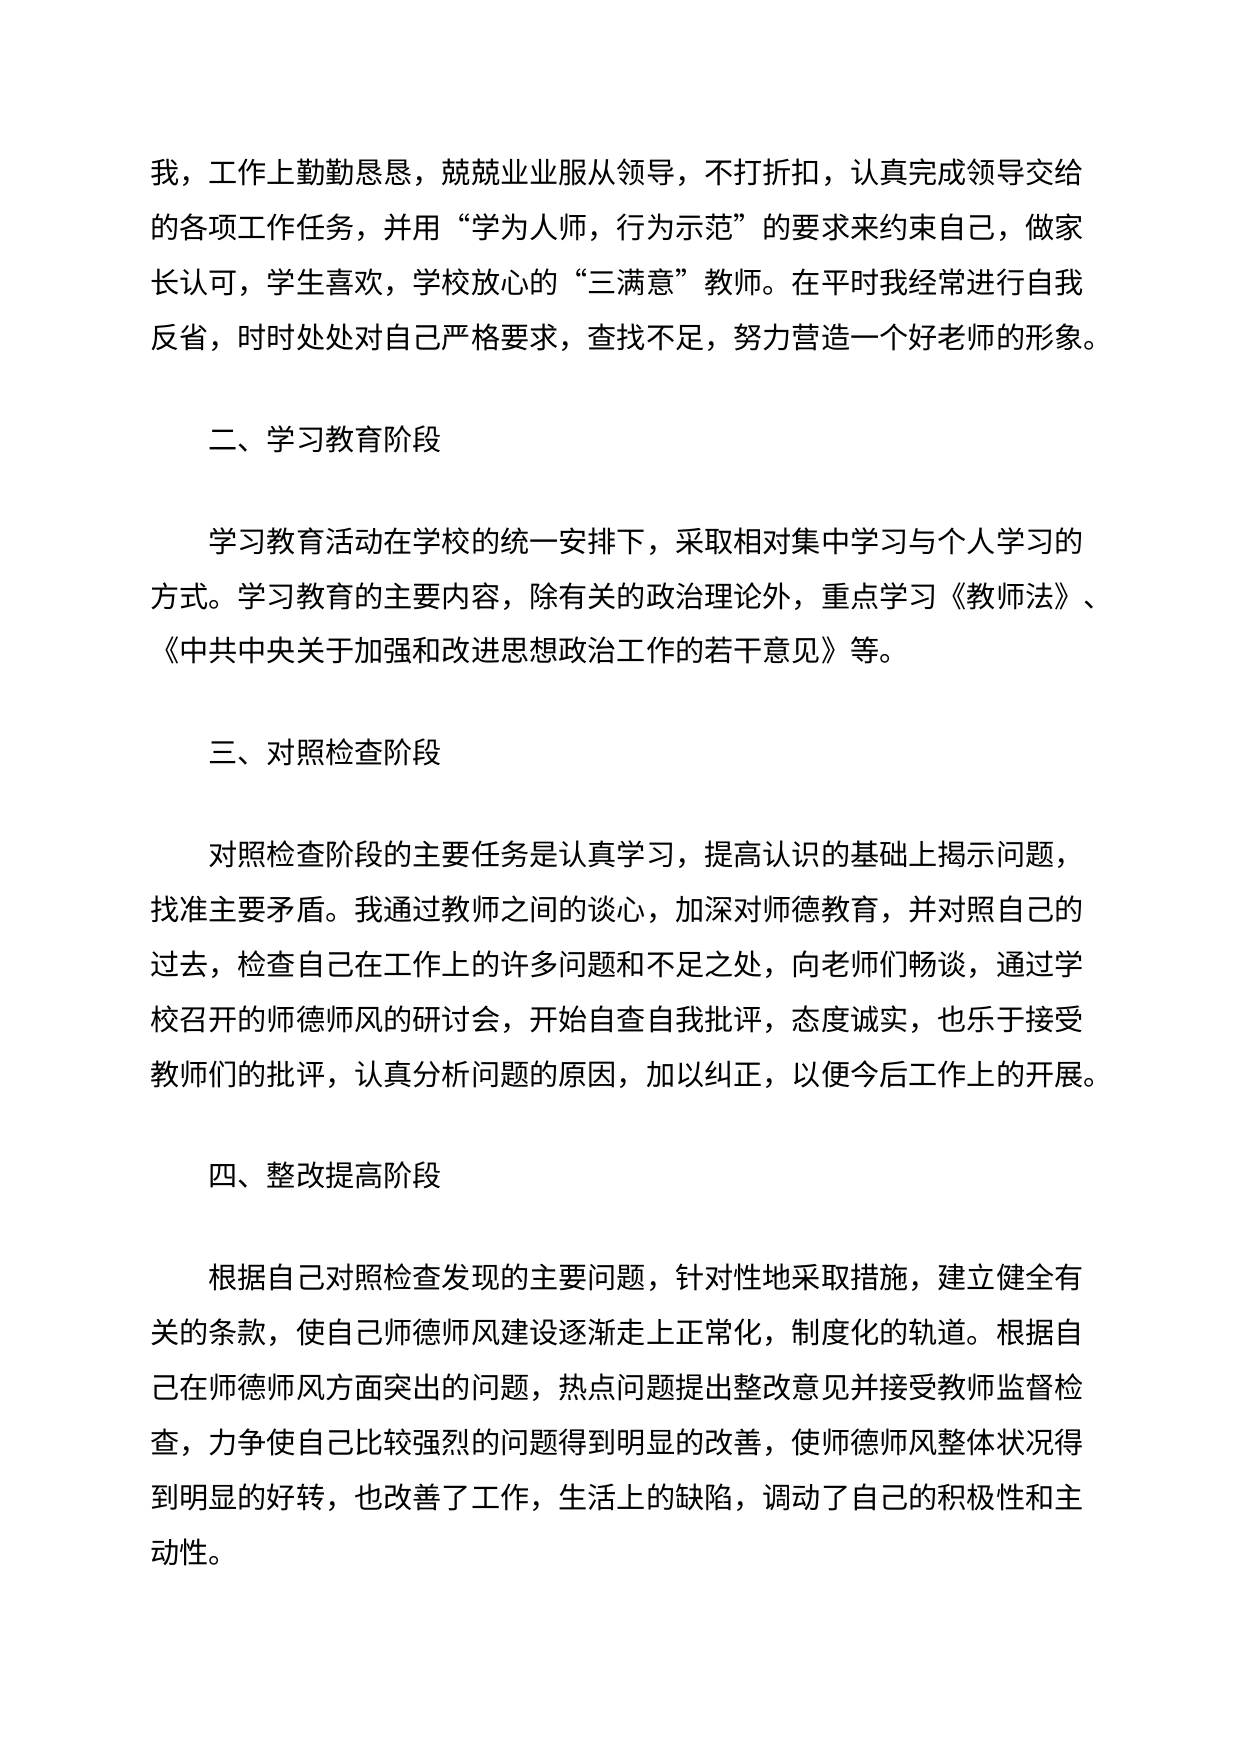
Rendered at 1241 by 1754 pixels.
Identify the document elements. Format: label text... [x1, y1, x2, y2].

text 四、整改提高阶段 [150, 1153, 1090, 1195]
text 三、对照检查阶段 [150, 730, 1090, 772]
text 对照检查阶段的主要任务是认真学习，提高认识的基础上揭示问题，找准主要矛盾。我通过教师之间的谈心，加深对师德教育，并对照自己的过去，检查自己在工作上的许多问题和不足之处，向老师们畅谈，通过学校召开的师德师风的研讨会，开始自查自我批评，态度诚实，也乐于接受教师们的批评，认真分析问题的原因，加以纠正，以便今后工作上的开展。 [150, 832, 1090, 1093]
text 二、学习教育阶段 [150, 416, 1090, 459]
text 根据自己对照检查发现的主要问题，针对性地采取措施，建立健全有关的条款，使自己师德师风建设逐渐走上正常化，制度化的轨道。根据自己在师德师风方面突出的问题，热点问题提出整改意见并接受教师监督检查，力争使自己比较强烈的问题得到明显的改善，使师德师风整体状况得到明显的好转，也改善了工作，生活上的缺陷，调动了自己的积极性和主动性。 [150, 1255, 1090, 1571]
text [150, 150, 1090, 357]
text 学习教育活动在学校的统一安排下，采取相对集中学习与个人学习的方式。学习教育的主要内容，除有关的政治理论外，重点学习《教师法》、《中共中央关于加强和改进思想政治工作的若干意见》等。 [150, 518, 1090, 670]
